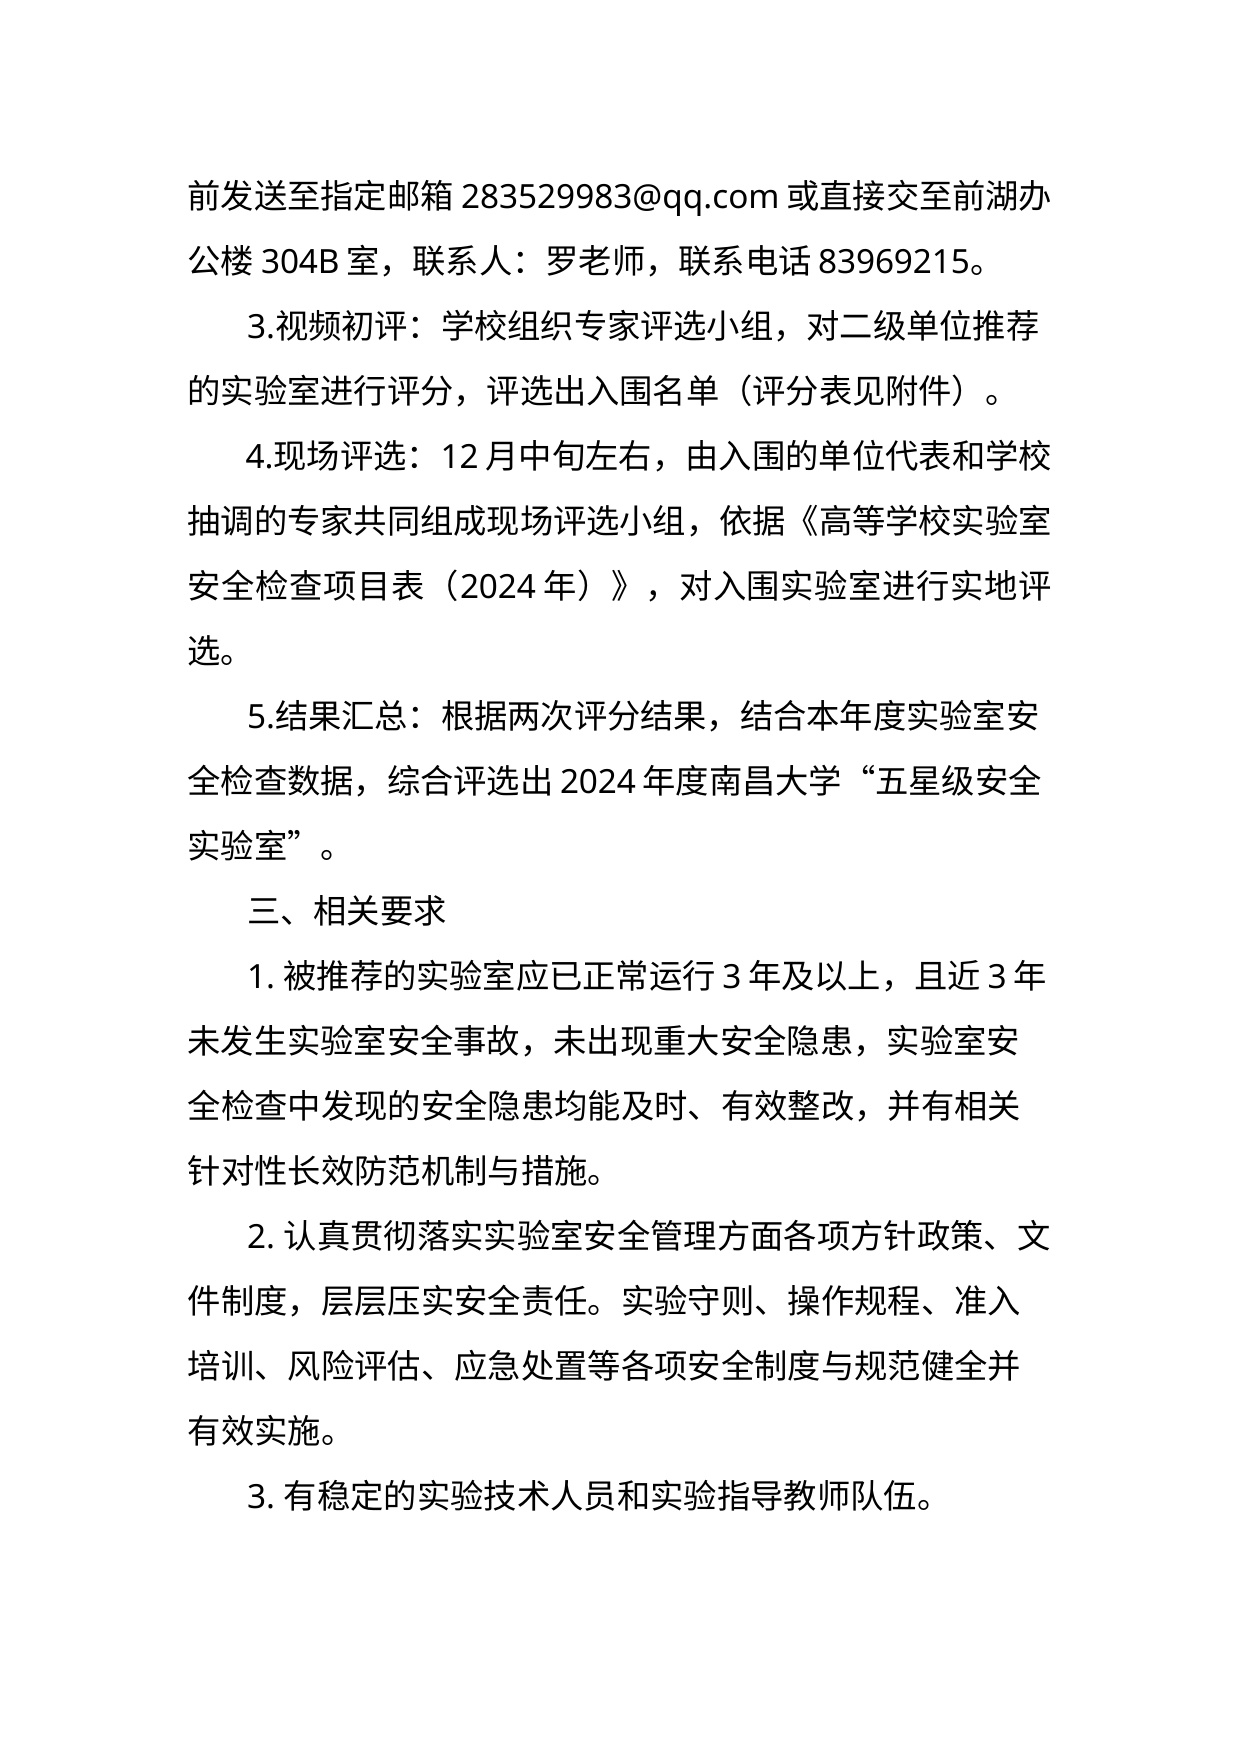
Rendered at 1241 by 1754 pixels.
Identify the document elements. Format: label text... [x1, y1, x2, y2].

text 5.结果汇总：根据两次评分结果，结合本年度实验室安全检查数据，综合评选出2024年度南昌大学“五星级安全实验室”。 [187, 682, 1053, 877]
text 2. 认真贯彻落实实验室安全管理方面各项方针政策、文件制度，层层压实安全责任。实验守则、操作规程、准入培训、风险评估、应急处置等各项安全制度与规范健全并有效实施。 [187, 1202, 1053, 1462]
text 3.视频初评：学校组织专家评选小组，对二级单位推荐的实验室进行评分，评选出入围名单（评分表见附件）。 [187, 292, 1053, 422]
text 3. 有稳定的实验技术人员和实验指导教师队伍。 [187, 1462, 1053, 1527]
subtitle 4.现场评选：12月中旬左右，由入围的单位代表和学校抽调的专家共同组成现场评选小组，依据《高等学校实验室安全检查项目表（2024年）》，对入围实验室进行实地评选。 [187, 422, 1053, 682]
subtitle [187, 162, 1053, 292]
text 1. 被推荐的实验室应已正常运行3年及以上，且近3年未发生实验室安全事故，未出现重大安全隐患，实验室安全检查中发现的安全隐患均能及时、有效整改，并有相关针对性长效防范机制与措施。 [187, 942, 1053, 1202]
text 三、相关要求 [187, 877, 1053, 942]
